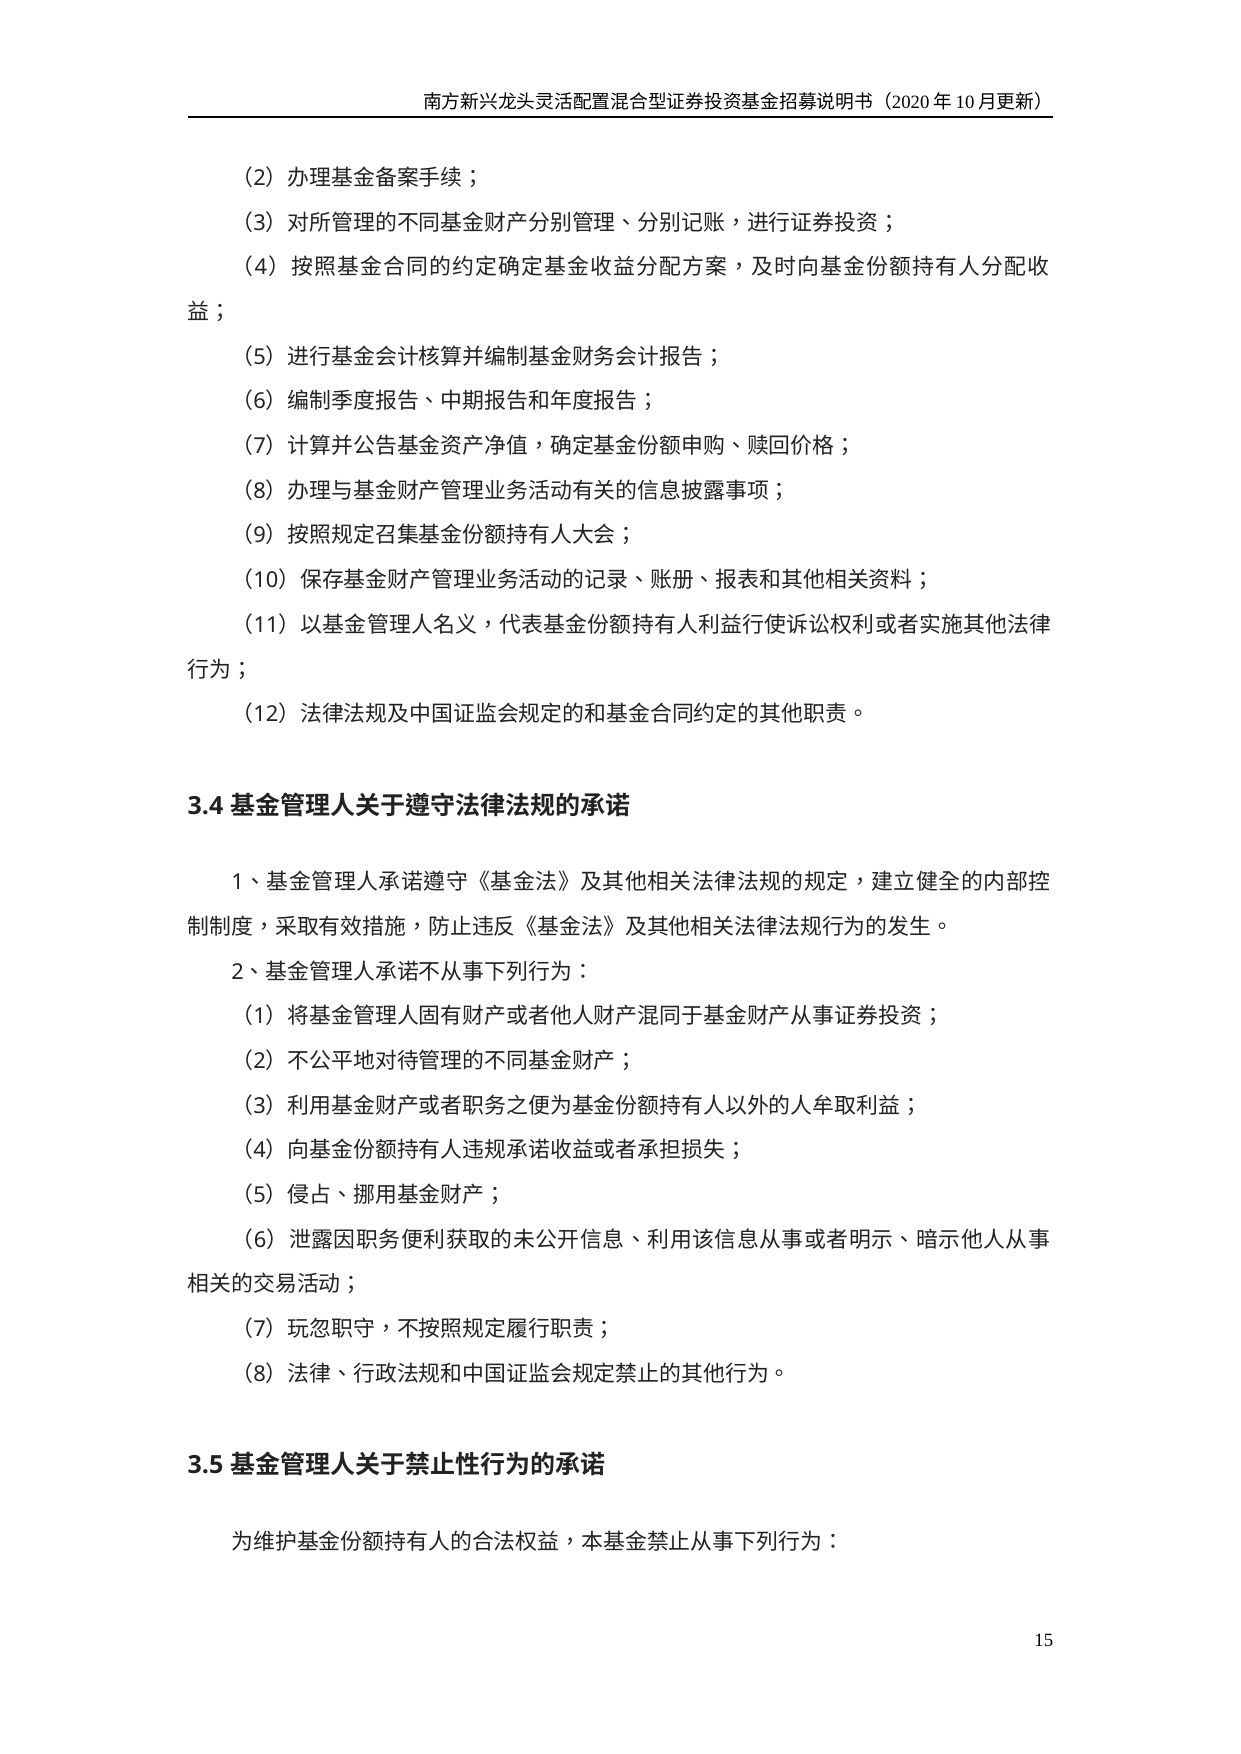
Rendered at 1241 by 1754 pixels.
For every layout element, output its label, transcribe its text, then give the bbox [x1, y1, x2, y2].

text （3）对所管理的不同基金财产分别管理、分别记账，进行证券投资； [187, 207, 1053, 236]
text （7）玩忽职守，不按照规定履行职责； [187, 1313, 1053, 1343]
text （3）利用基金财产或者职务之便为基金份额持有人以外的人牟取利益； [187, 1090, 1053, 1119]
text （1）将基金管理人固有财产或者他人财产混同于基金财产从事证券投资； [187, 1000, 1053, 1030]
text （2）不公平地对待管理的不同基金财产； [187, 1045, 1053, 1075]
text （5）侵占、挪用基金财产； [187, 1179, 1053, 1209]
text （4）向基金份额持有人违规承诺收益或者承担损失； [187, 1134, 1053, 1164]
text （4）按照基金合同的约定确定基金收益分配方案，及时向基金份额持有人分配收益； [187, 251, 1053, 326]
text 1、基金管理人承诺遵守《基金法》及其他相关法律法规的规定，建立健全的内部控制制度，采取有效措施，防止违反《基金法》及其他相关法律法规行为的发生。 [187, 866, 1053, 941]
text （11）以基金管理人名义，代表基金份额持有人利益行使诉讼权利或者实施其他法律行为； [187, 609, 1053, 683]
text （9）按照规定召集基金份额持有人大会； [187, 519, 1053, 549]
text （8）法律、行政法规和中国证监会规定禁止的其他行为。 [187, 1358, 1053, 1388]
text （5）进行基金会计核算并编制基金财务会计报告； [187, 341, 1053, 371]
text （2）办理基金备案手续； [187, 162, 1053, 192]
text 2、基金管理人承诺不从事下列行为： [187, 956, 1053, 985]
text （12）法律法规及中国证监会规定的和基金合同约定的其他职责。 [187, 698, 1053, 728]
text 3.5 基金管理人关于禁止性行为的承诺 [187, 1432, 1053, 1497]
text （8）办理与基金财产管理业务活动有关的信息披露事项； [187, 475, 1053, 504]
text （6）编制季度报告、中期报告和年度报告； [187, 385, 1053, 415]
text （10）保存基金财产管理业务活动的记录、账册、报表和其他相关资料； [187, 564, 1053, 594]
text （7）计算并公告基金资产净值，确定基金份额申购、赎回价格； [187, 430, 1053, 460]
text 为维护基金份额持有人的合法权益，本基金禁止从事下列行为： [187, 1526, 1053, 1556]
text 3.4 基金管理人关于遵守法律法规的承诺 [187, 772, 1053, 837]
text （6）泄露因职务便利获取的未公开信息、利用该信息从事或者明示、暗示他人从事相关的交易活动； [187, 1224, 1053, 1298]
